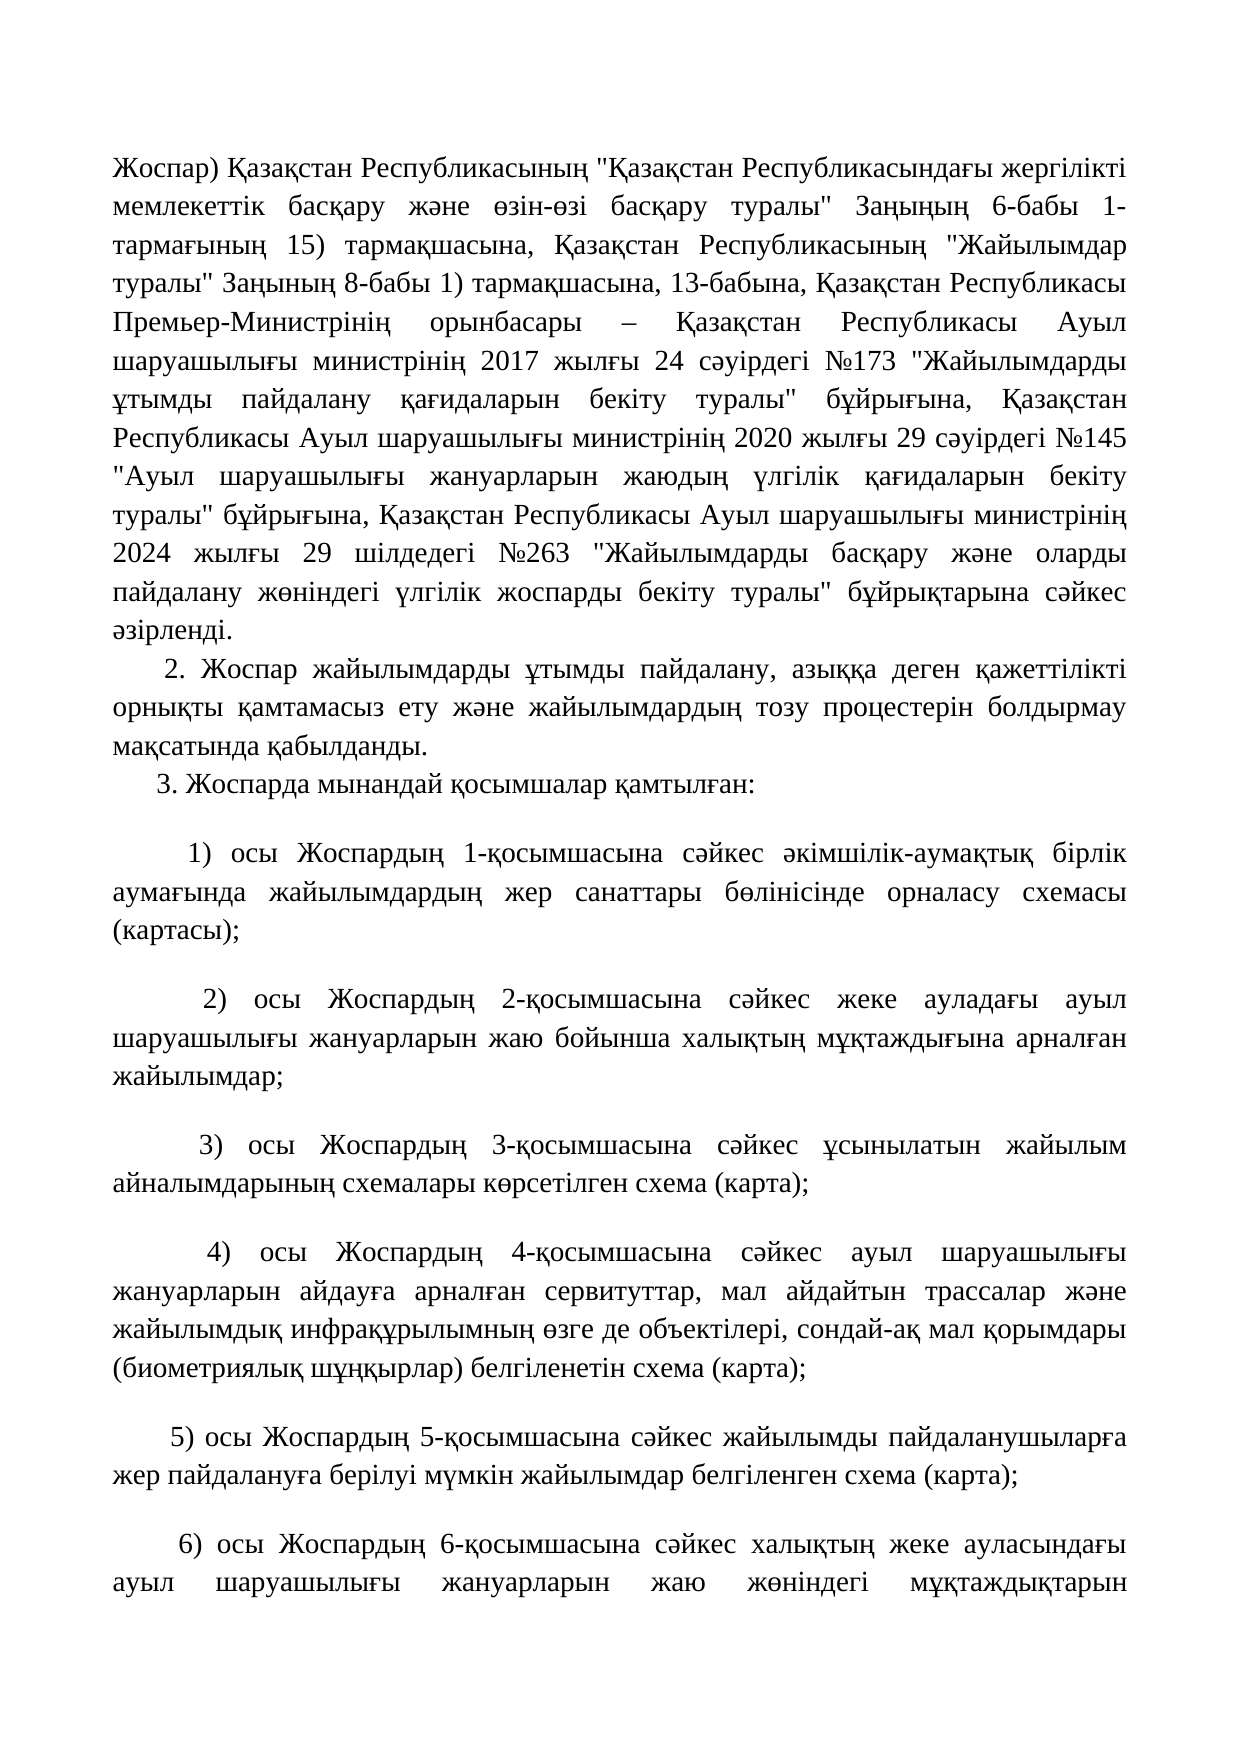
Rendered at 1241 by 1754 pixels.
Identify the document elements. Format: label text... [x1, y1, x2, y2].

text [112, 1526, 1128, 1598]
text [112, 150, 1128, 646]
text 1) осы Жоспардың 1-қосымшасына сәйкес әкімшілік-аумақтық бірлік аумағында жайылымдардың жер санаттары бөлінісінде орналасу схемасы (картасы); [112, 835, 1128, 946]
text 2. Жоспар жайылымдарды ұтымды пайдалану, азыққа деген қажеттілікті орнықты қамтамасыз ету және жайылымдардың тозу процестерін болдырмау мақсатында қабылданды. [112, 651, 1128, 762]
text 3) осы Жоспардың 3-қосымшасына сәйкес ұсынылатын жайылым айналымдарының схемалары көрсетілген схема (карта); [112, 1127, 1128, 1199]
text 2) осы Жоспардың 2-қосымшасына сәйкес жеке ауладағы ауыл шаруашылығы жануарларын жаю бойынша халықтың мұқтаждығына арналған жайылымдар; [112, 981, 1128, 1092]
text 5) осы Жоспардың 5-қосымшасына сәйкес жайылымды пайдаланушыларға жер пайдалануға берілуі мүмкін жайылымдар белгіленген схема (карта); [112, 1419, 1128, 1491]
text 3. Жоспарда мынандай қосымшалар қамтылған: [112, 767, 1128, 800]
text 4) осы Жоспардың 4-қосымшасына сәйкес ауыл шаруашылығы жануарларын айдауға арналған сервитуттар, мал айдайтын трассалар және жайылымдық инфрақұрылымның өзге де объектілері, сондай-ақ мал қорымдары (биометриялық шұңқырлар) белгіленетін схема (карта); [112, 1234, 1128, 1383]
